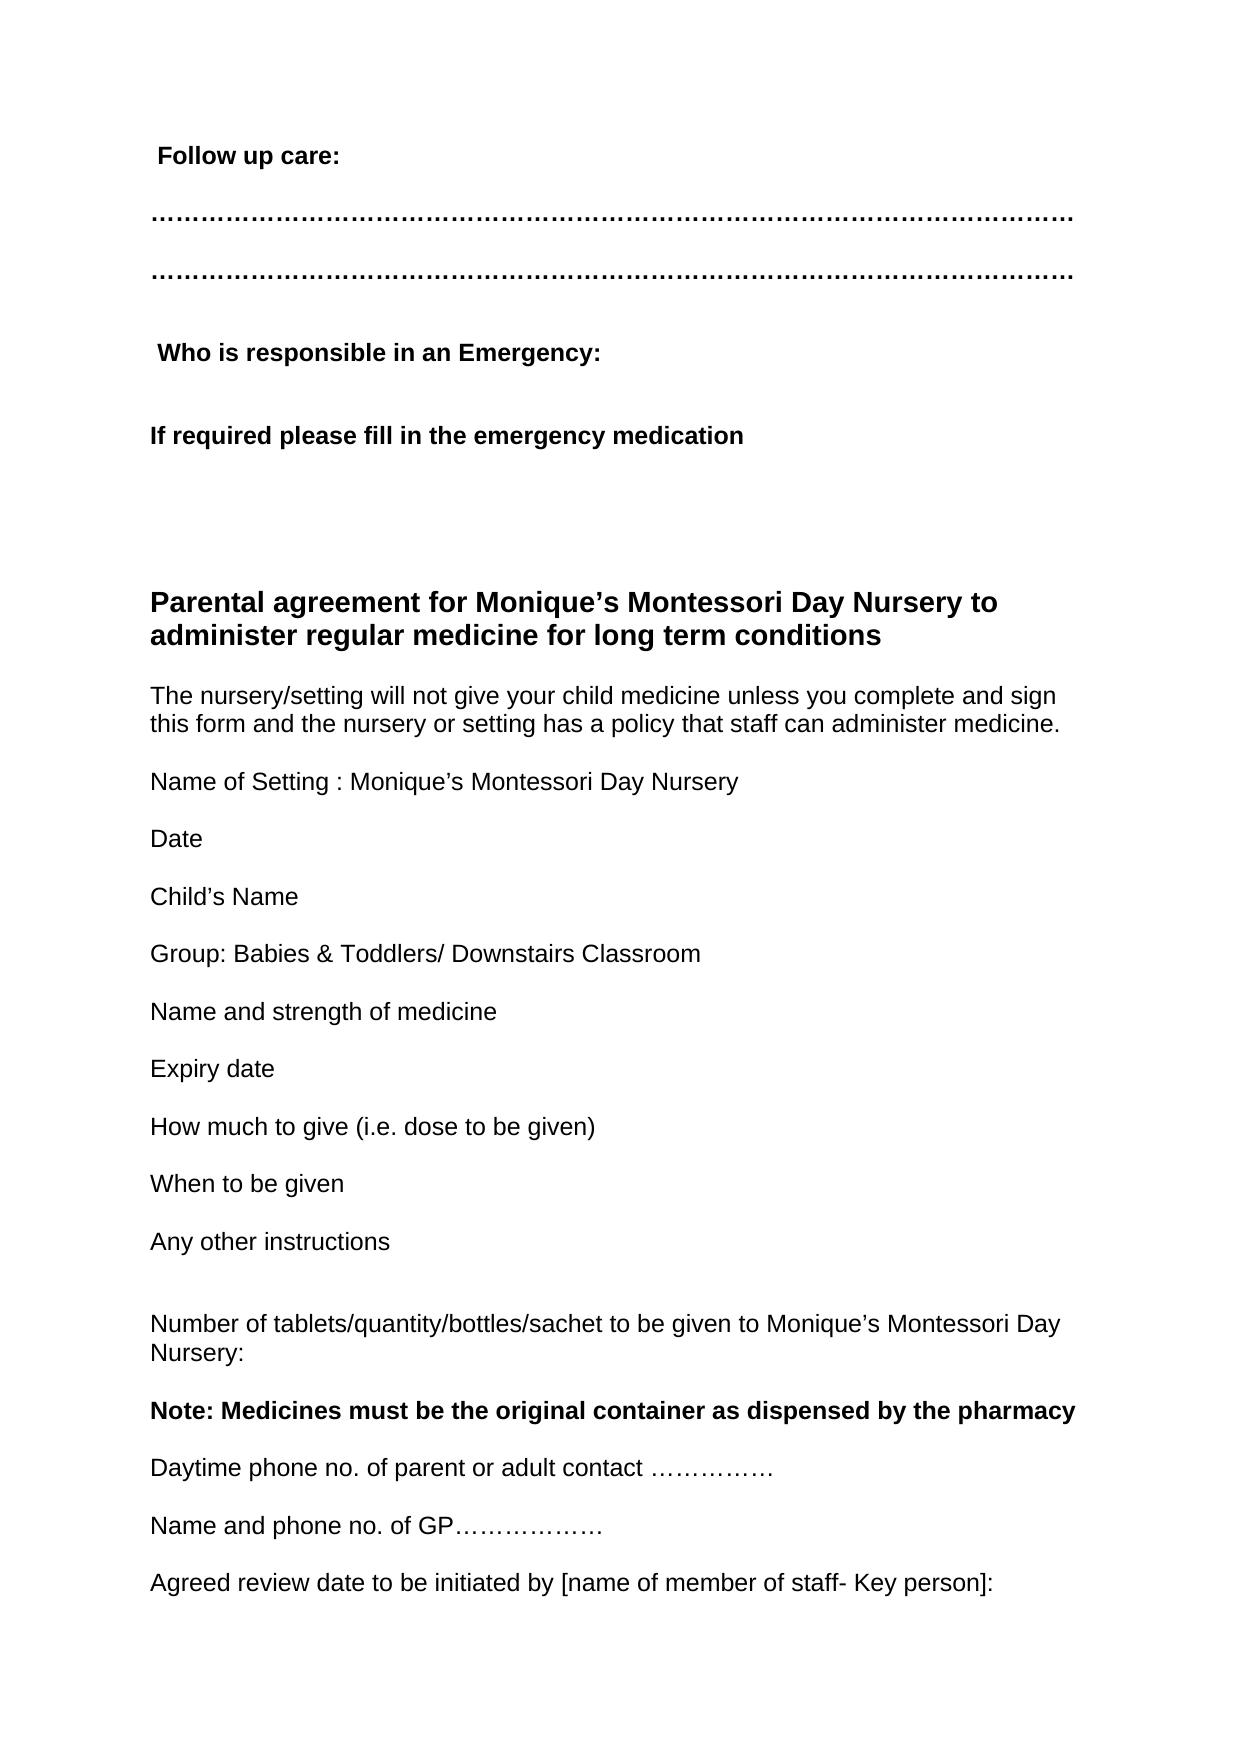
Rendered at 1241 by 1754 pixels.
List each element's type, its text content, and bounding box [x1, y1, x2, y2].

text Daytime phone no. of parent or adult contact …………… [150, 1453, 1090, 1482]
text Date [150, 824, 1090, 853]
text Note: Medicines must be the original container as dispensed by the pharmacy [150, 1396, 1090, 1424]
text The nursery/setting will not give your child medicine unless you complete and sign this form and the nursery or setting has a policy that staff can administer medicine. [150, 681, 1090, 738]
text When to be given [150, 1169, 1090, 1198]
text Name and phone no. of GP……………… [150, 1511, 1090, 1539]
text How much to give (i.e. dose to be given) [150, 1112, 1090, 1141]
text Agreed review date to be initiated by [name of member of staff- Key person]: [150, 1568, 1090, 1597]
text Any other instructions [150, 1227, 1090, 1256]
text Child’s Name [150, 882, 1090, 911]
text Parental agreement for Monique’s Montessori Day Nursery to administer regular medicine for long term conditions [150, 585, 1090, 652]
text If required please fill in the emergency medication [150, 421, 1090, 450]
text ………………………………………………………………………………………………… [150, 256, 1090, 285]
text Who is responsible in an Emergency: [150, 338, 1090, 367]
text Name and strength of medicine [150, 997, 1090, 1026]
text Number of tablets/quantity/bottles/sachet to be given to Monique’s Montessori Day Nursery: [150, 1309, 1090, 1367]
text Follow up care: [150, 141, 1090, 170]
text Name of Setting : Monique’s Montessori Day Nursery [150, 767, 1090, 796]
text Group: Babies & Toddlers/ Downstairs Classroom [150, 939, 1090, 968]
text Expiry date [150, 1054, 1090, 1083]
text ………………………………………………………………………………………………… [150, 198, 1090, 227]
